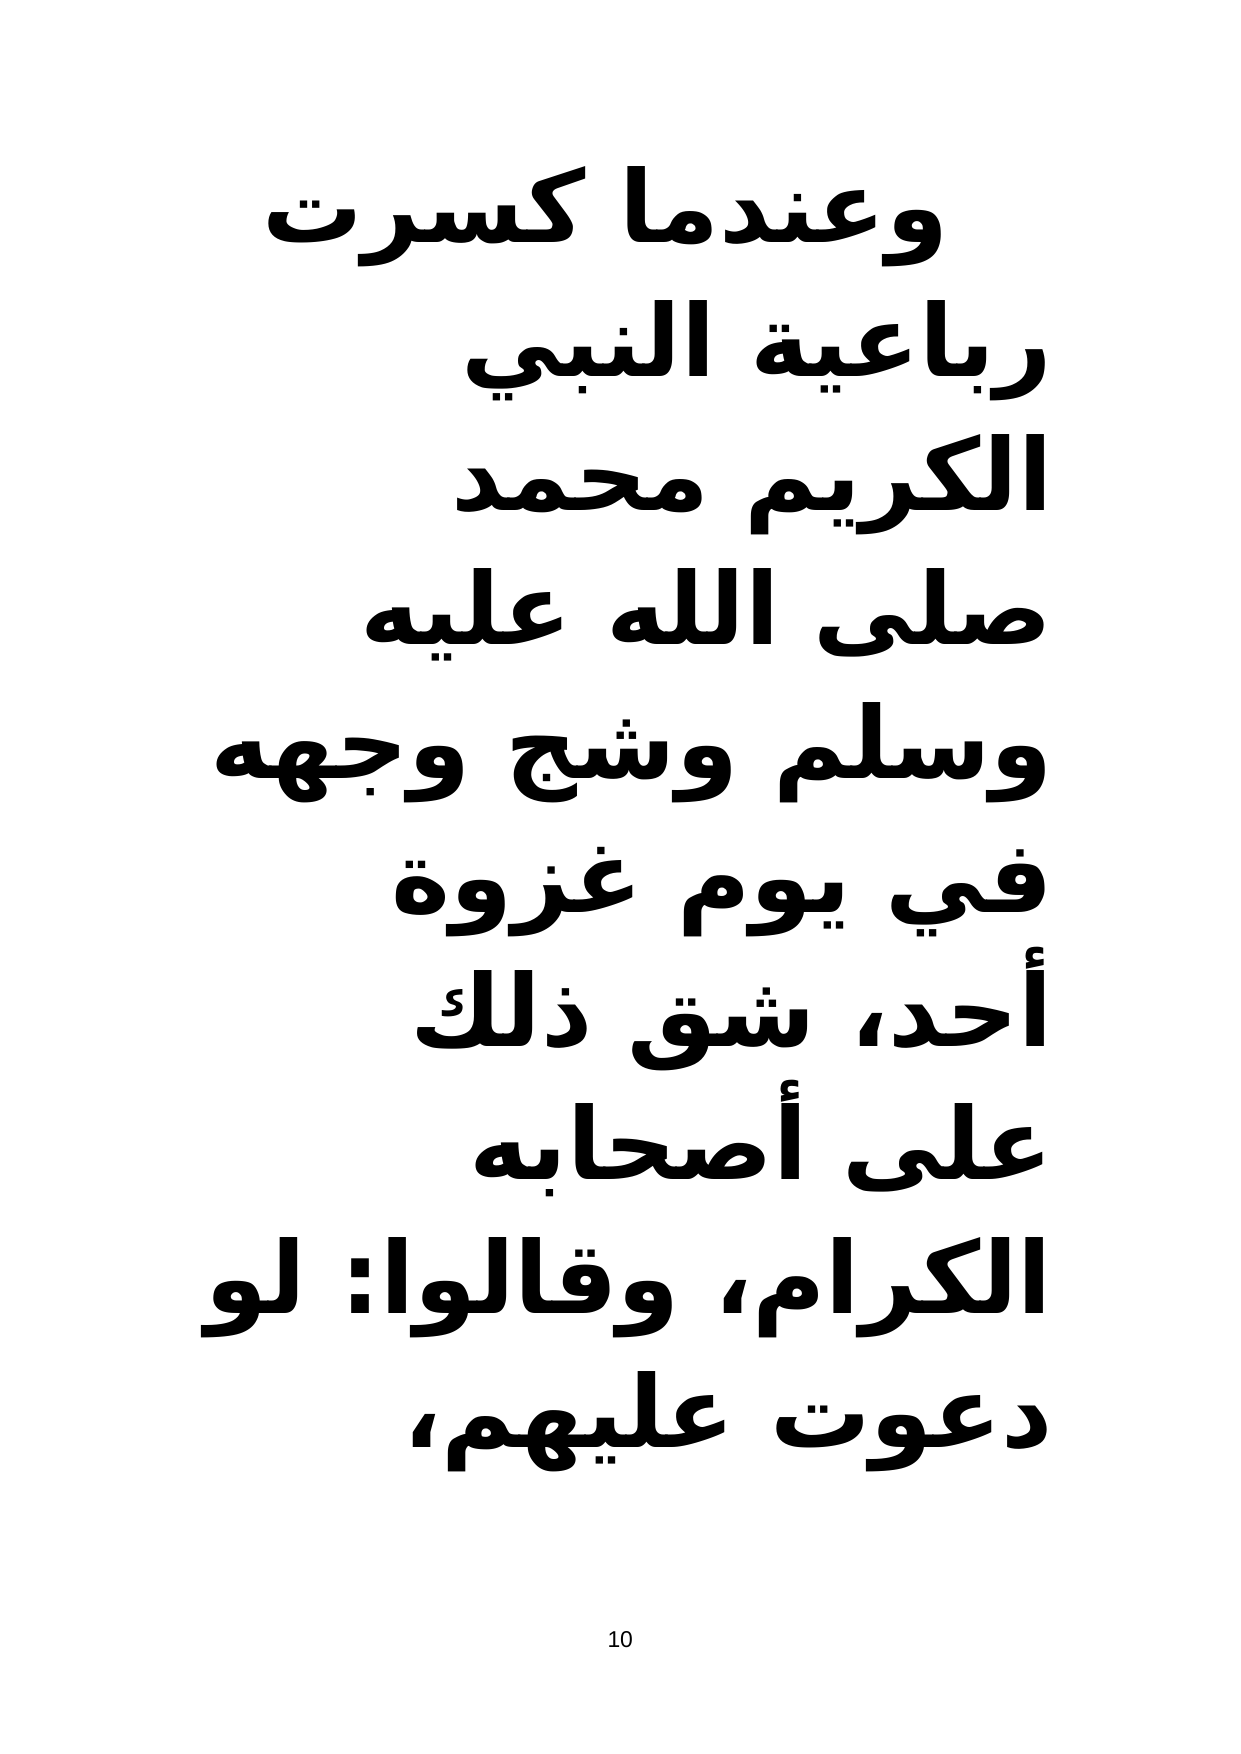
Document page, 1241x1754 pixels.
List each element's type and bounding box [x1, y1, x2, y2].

text [187, 150, 1053, 1471]
